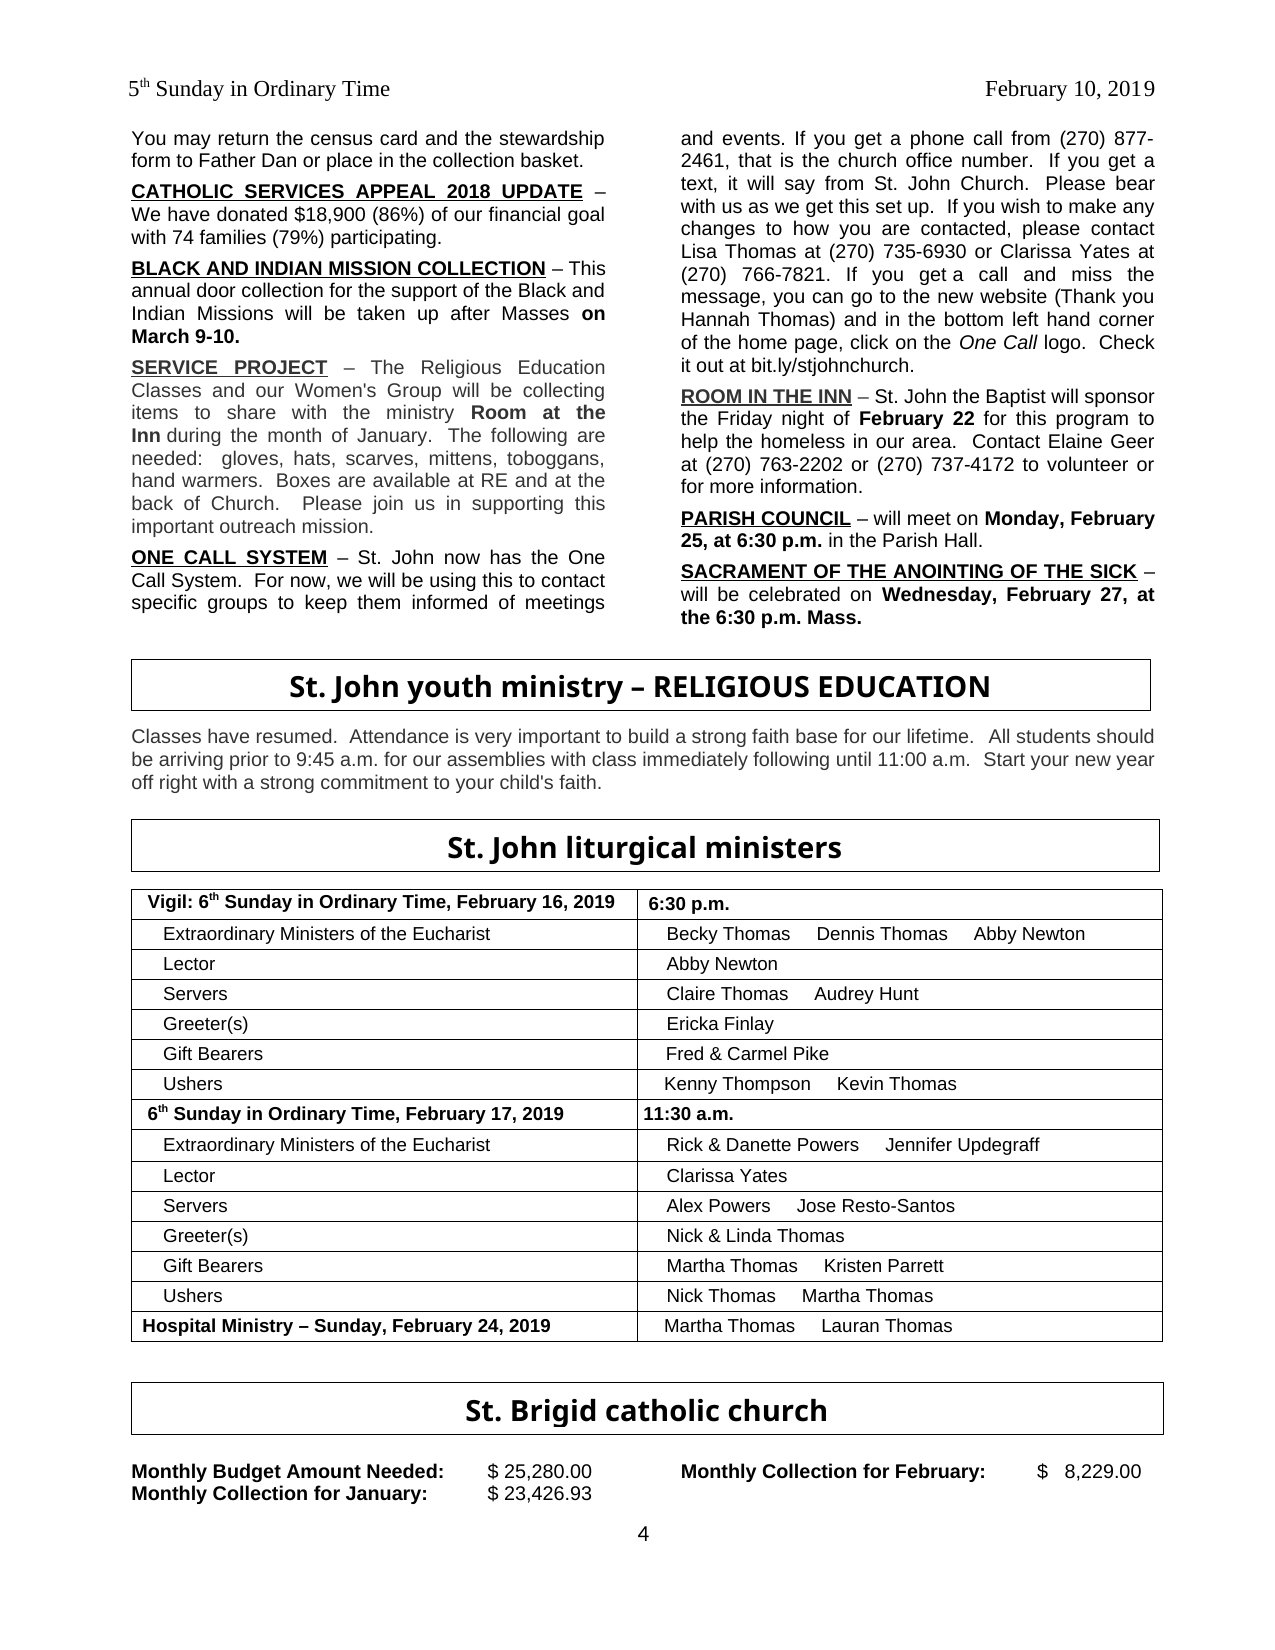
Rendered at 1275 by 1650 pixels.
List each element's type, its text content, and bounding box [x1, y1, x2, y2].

table_cell Servers [132, 1192, 637, 1221]
table_cell Gift Bearers [132, 1040, 637, 1069]
table_cell Martha Thomas Kristen Parrett [638, 1252, 1162, 1281]
table_cell Nick & Linda Thomas [638, 1222, 1162, 1251]
text Classes have resumed. Attendance is very important to build a strong faith base for our lifetime. All students should be arriving prior to 9:45 a.m. for our assemblies with class immediately following until 11:00 a.m. Start your new year off right with a strong commitment to your child's faith. [131, 725, 1155, 793]
table_cell Ushers [132, 1070, 637, 1099]
text ONE CALL SYSTEM – St. John now has the One Call System. For now, we will be using this to contact specific groups to keep them informed of meetings and events. If you get a phone call from (270) 877-2461, that is the church office number. If you get a text, it will say from St. John Church. Please bear with us as we get this set up. If you wish to make any changes to how you are contacted, please contact Lisa Thomas at (270) 735-6930 or Clarissa Yates at (270) 766-7821. If you get a call and miss the message, you can go to the new website (Thank you Hannah Thomas) and in the bottom left hand corner of the home page, click on the One Call logo. Check it out at bit.ly/stjohnchurch. [681, 126, 1155, 376]
table_cell Claire Thomas Audrey Hunt [638, 980, 1162, 1009]
table_cell Kenny Thompson Kevin Thomas [638, 1070, 1162, 1099]
text Monthly Collection for February: $ 8,229.00 [681, 1459, 1155, 1482]
table_cell Gift Bearers [132, 1252, 637, 1281]
table_header Vigil: 6th Sunday in Ordinary Time, February 16, 2019 [132, 890, 637, 919]
table_cell Ushers [132, 1282, 637, 1311]
table_cell Hospital Ministry – Sunday, February 24, 2019 [132, 1312, 637, 1341]
table_cell Clarissa Yates [638, 1162, 1162, 1191]
table_cell Ericka Finlay [638, 1010, 1162, 1039]
text Monthly Collection for January: $ 23,426.93 [131, 1482, 606, 1505]
text SACRAMENT OF THE ANOINTING OF THE SICK – will be celebrated on Wednesday, February 27, at the 6:30 p.m. Mass. [681, 560, 1155, 628]
table_cell Extraordinary Ministers of the Eucharist [132, 1130, 637, 1161]
table_cell Martha Thomas Lauran Thomas [638, 1312, 1162, 1341]
table_cell Becky Thomas Dennis Thomas Abby Newton [638, 920, 1162, 949]
table_cell Nick Thomas Martha Thomas [638, 1282, 1162, 1311]
table_cell Lector [132, 1162, 637, 1191]
table_cell Greeter(s) [132, 1222, 637, 1251]
text Monthly Budget Amount Needed: $ 25,280.00 [131, 1459, 606, 1482]
table_cell Greeter(s) [132, 1010, 637, 1039]
text BLACK AND INDIAN MISSION COLLECTION – This annual door collection for the support of the Black and Indian Missions will be taken up after Masses on March 9-10. [131, 257, 606, 347]
table_header 6:30 p.m. [638, 890, 1162, 919]
text SERVICE PROJECT – The Religious Education Classes and our Women's Group will be collecting items to share with the ministry Room at the Inn during the month of January. The following are needed: gloves, hats, scarves, mittens, toboggans, hand warmers. Boxes are available at RE and at the back of Church. Please join us in supporting this important outreach mission. [131, 356, 606, 537]
text CATHOLIC SERVICES APPEAL 2018 UPDATE – We have donated $18,900 (86%) of our financial goal with 74 families (79%) participating. [131, 180, 606, 248]
table_cell Fred & Carmel Pike [638, 1040, 1162, 1069]
table_cell Abby Newton [638, 950, 1162, 979]
text PARISH COUNCIL – will meet on Monday, February 25, at 6:30 p.m. in the Parish Hall. [681, 506, 1155, 552]
table_cell 6th Sunday in Ordinary Time, February 17, 2019 [132, 1100, 637, 1129]
table_cell Lector [132, 950, 637, 979]
table_cell 11:30 a.m. [638, 1100, 1162, 1129]
table_cell Servers [132, 980, 637, 1009]
table_cell Rick & Danette Powers Jennifer Updegraff [638, 1130, 1162, 1161]
text ROOM IN THE INN – St. John the Baptist will sponsor the Friday night of February 22 for this program to help the homeless in our area. Contact Elaine Geer at (270) 763-2202 or (270) 737-4172 to volunteer or for more information. [681, 384, 1155, 498]
table_cell Extraordinary Ministers of the Eucharist [132, 920, 637, 949]
table_cell Alex Powers Jose Resto-Santos [638, 1192, 1162, 1221]
